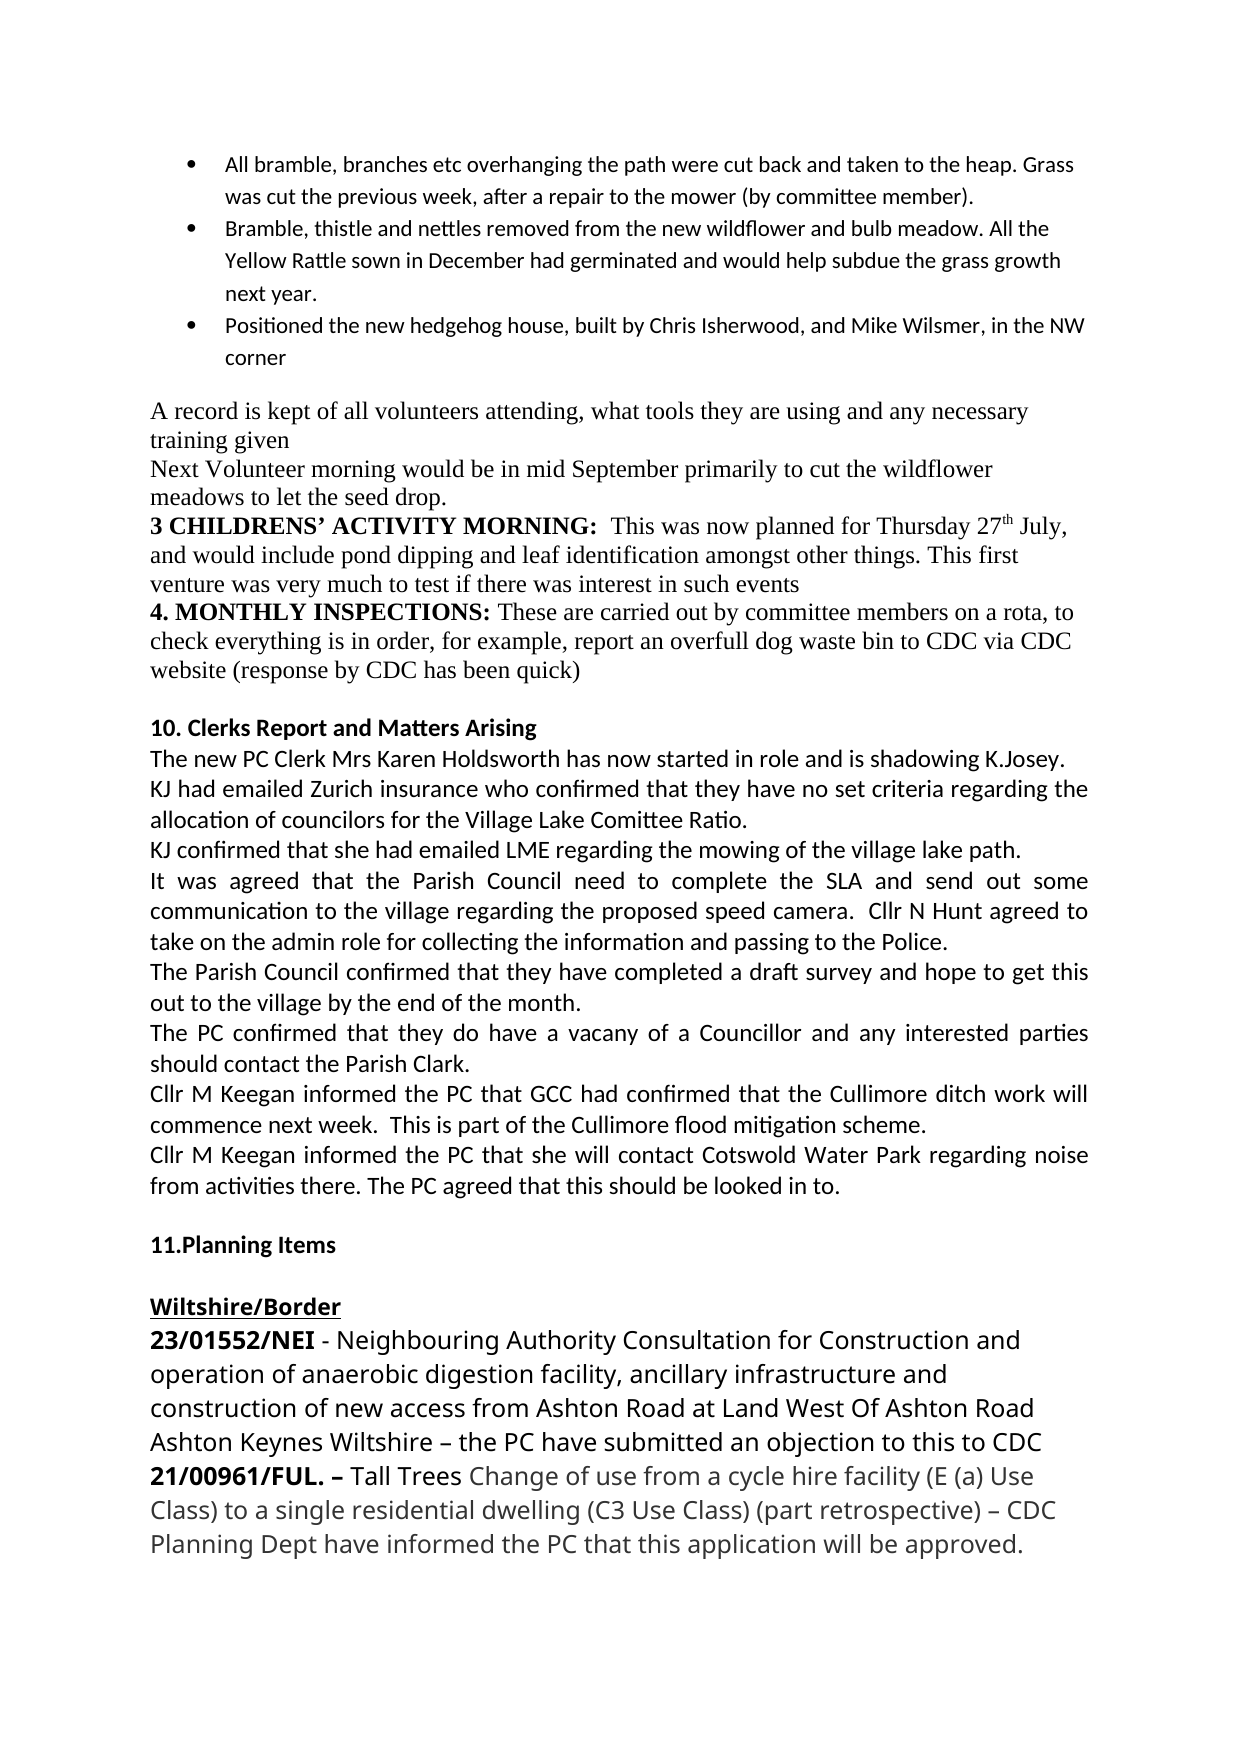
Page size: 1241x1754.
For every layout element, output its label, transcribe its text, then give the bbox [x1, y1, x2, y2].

text The new PC Clerk Mrs Karen Holdsworth has now started in role and is shadowing K.Josey. [150, 743, 1090, 773]
list Positioned the new hedgehog house, built by Chris Isherwood, and Mike Wilsmer, in the NW corner [187, 311, 1090, 371]
text 21/00961/FUL. – Tall Trees Change of use from a cycle hire facility (E (a) Use Class) to a single residential dwelling (C3 Use Class) (part retrospective) – CDC Planning Dept have informed the PC that this application will be approved. [150, 1459, 1090, 1561]
text 4. MONTHLY INSPECTIONS: These are carried out by committee members on a rota, to check everything is in order, for example, report an overfull dog waste bin to CDC via CDC website (response by CDC has been quick) [150, 597, 1090, 684]
text Cllr M Keegan informed the PC that she will contact Cotswold Water Park regarding noise from activities there. The PC agreed that this should be looked in to. [150, 1140, 1090, 1201]
text The PC confirmed that they do have a vacany of a Councillor and any interested parties should contact the Parish Clark. [150, 1018, 1090, 1079]
text 23/01552/NEI - Neighbouring Authority Consultation for Construction and operation of anaerobic digestion facility, ancillary infrastructure and construction of new access from Ashton Road at Land West Of Ashton Road Ashton Keynes Wiltshire – the PC have submitted an objection to this to CDC [150, 1322, 1090, 1459]
text 3 CHILDRENS’ ACTIVITY MORNING: This was now planned for Thursday 27th July, and would include pond dipping and leaf identification amongst other things. This first venture was very much to test if there was interest in such events [150, 511, 1090, 597]
text 11.Planning Items [150, 1229, 1090, 1260]
text 10. Clerks Report and Matters Arising [150, 712, 1090, 743]
text Cllr M Keegan informed the PC that GCC had confirmed that the Cullimore ditch work will commence next week. This is part of the Cullimore flood mitigation scheme. [150, 1079, 1090, 1140]
text Wiltshire/Border [150, 1291, 1090, 1322]
text Next Volunteer morning would be in mid September primarily to cut the wildflower meadows to let the seed drop. [150, 454, 1090, 511]
text The Parish Council confirmed that they have completed a draft survey and hope to get this out to the village by the end of the month. [150, 957, 1090, 1018]
text A record is kept of all volunteers attending, what tools they are using and any necessary training given [150, 396, 1090, 454]
text It was agreed that the Parish Council need to complete the SLA and send out some communication to the village regarding the proposed speed camera. Cllr N Hunt agreed to take on the admin role for collecting the information and passing to the Police. [150, 865, 1090, 957]
text KJ confirmed that she had emailed LME regarding the mowing of the village lake path. [150, 834, 1090, 865]
text KJ had emailed Zurich insurance who confirmed that they have no set criteria regarding the allocation of councilors for the Village Lake Comittee Ratio. [150, 773, 1090, 834]
list Bramble, thistle and nettles removed from the new wildflower and bulb meadow. All the Yellow Rattle sown in December had germinated and would help subdue the grass growth next year. [187, 214, 1090, 307]
list All bramble, branches etc overhanging the path were cut back and taken to the heap. Grass was cut the previous week, after a repair to the mower (by committee member). [187, 150, 1090, 210]
